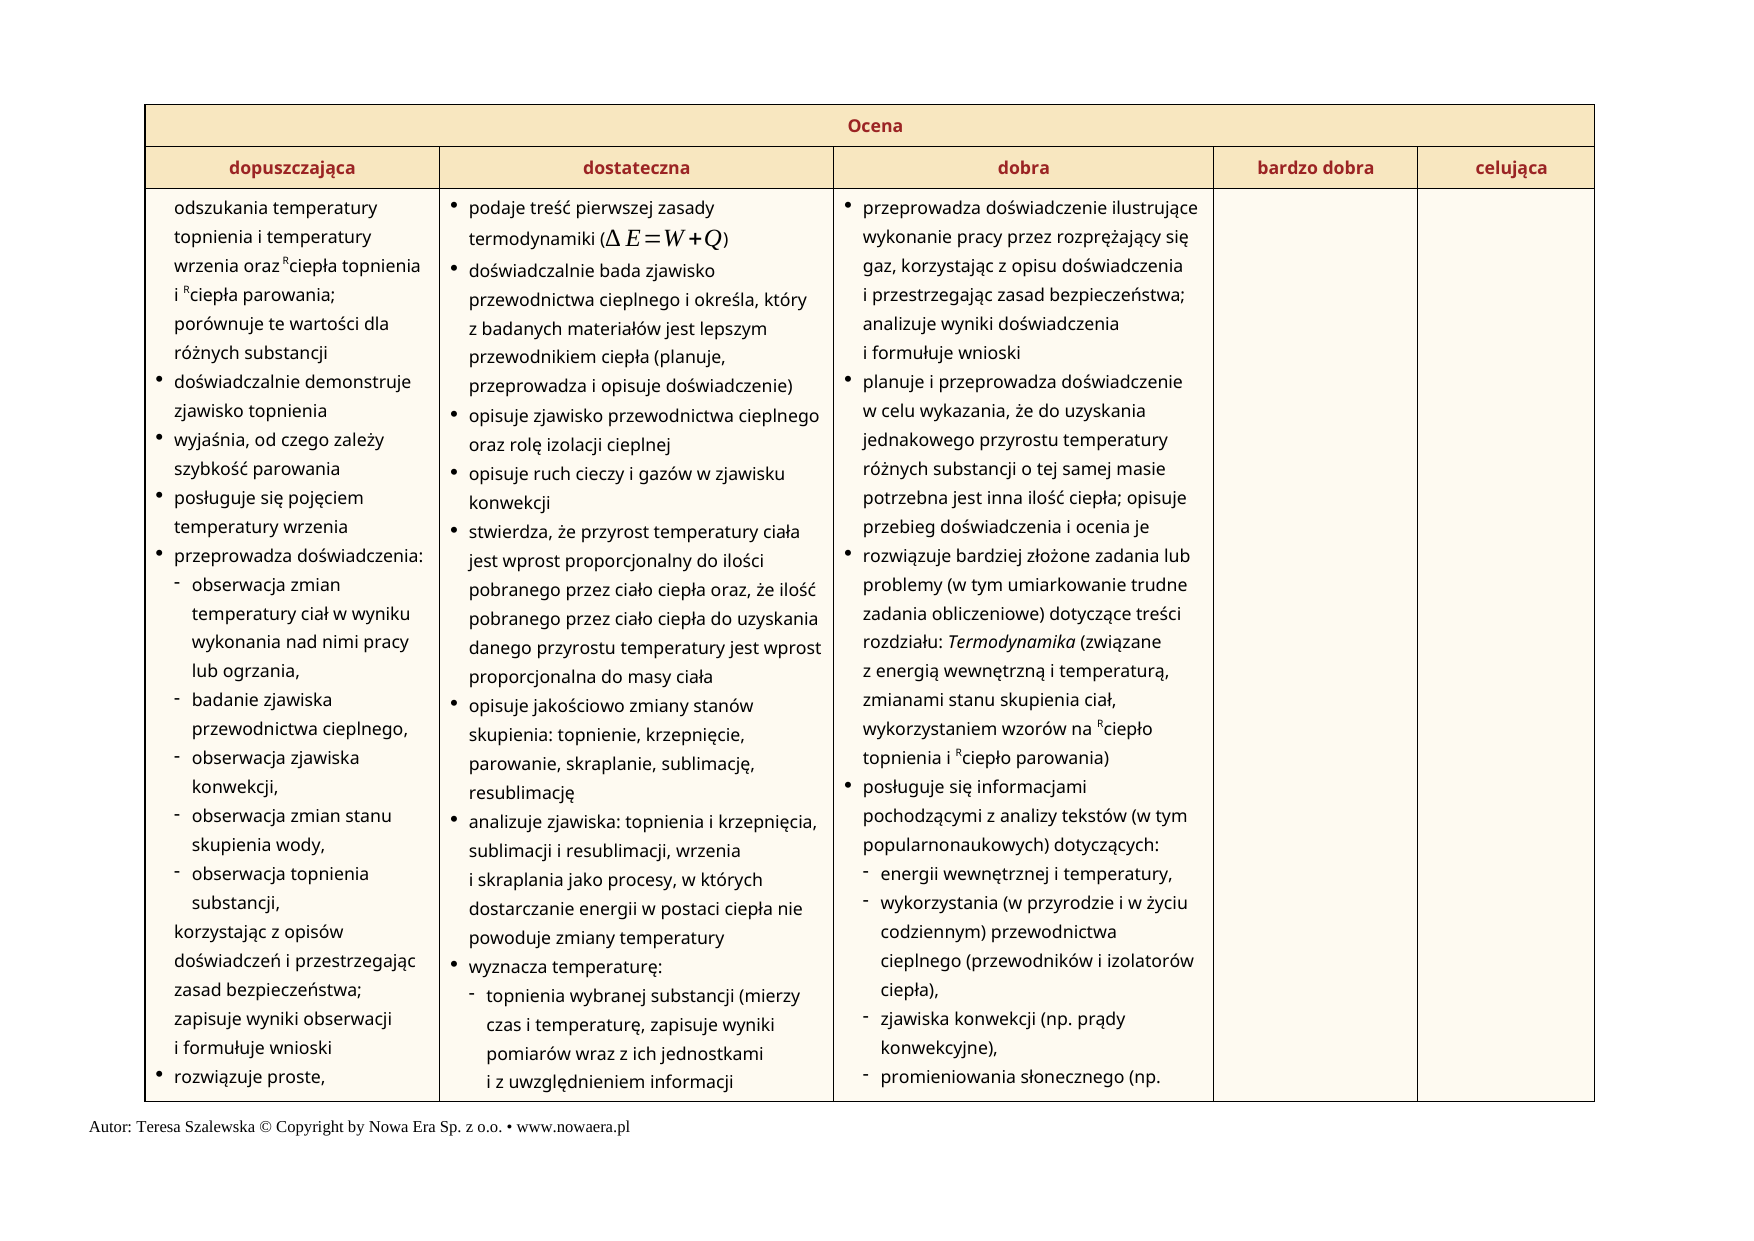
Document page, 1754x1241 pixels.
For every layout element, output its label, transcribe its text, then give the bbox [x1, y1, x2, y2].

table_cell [440, 189, 833, 1101]
table_cell dopuszczająca [146, 147, 439, 188]
table_cell dostateczna [440, 147, 833, 188]
table_header Ocena [146, 105, 1594, 146]
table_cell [1418, 189, 1594, 1101]
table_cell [146, 189, 439, 1101]
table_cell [834, 189, 1213, 1101]
table_cell celująca [1418, 147, 1594, 188]
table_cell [1214, 189, 1417, 1101]
table_cell dobra [834, 147, 1213, 188]
table_cell bardzo dobra [1214, 147, 1417, 188]
